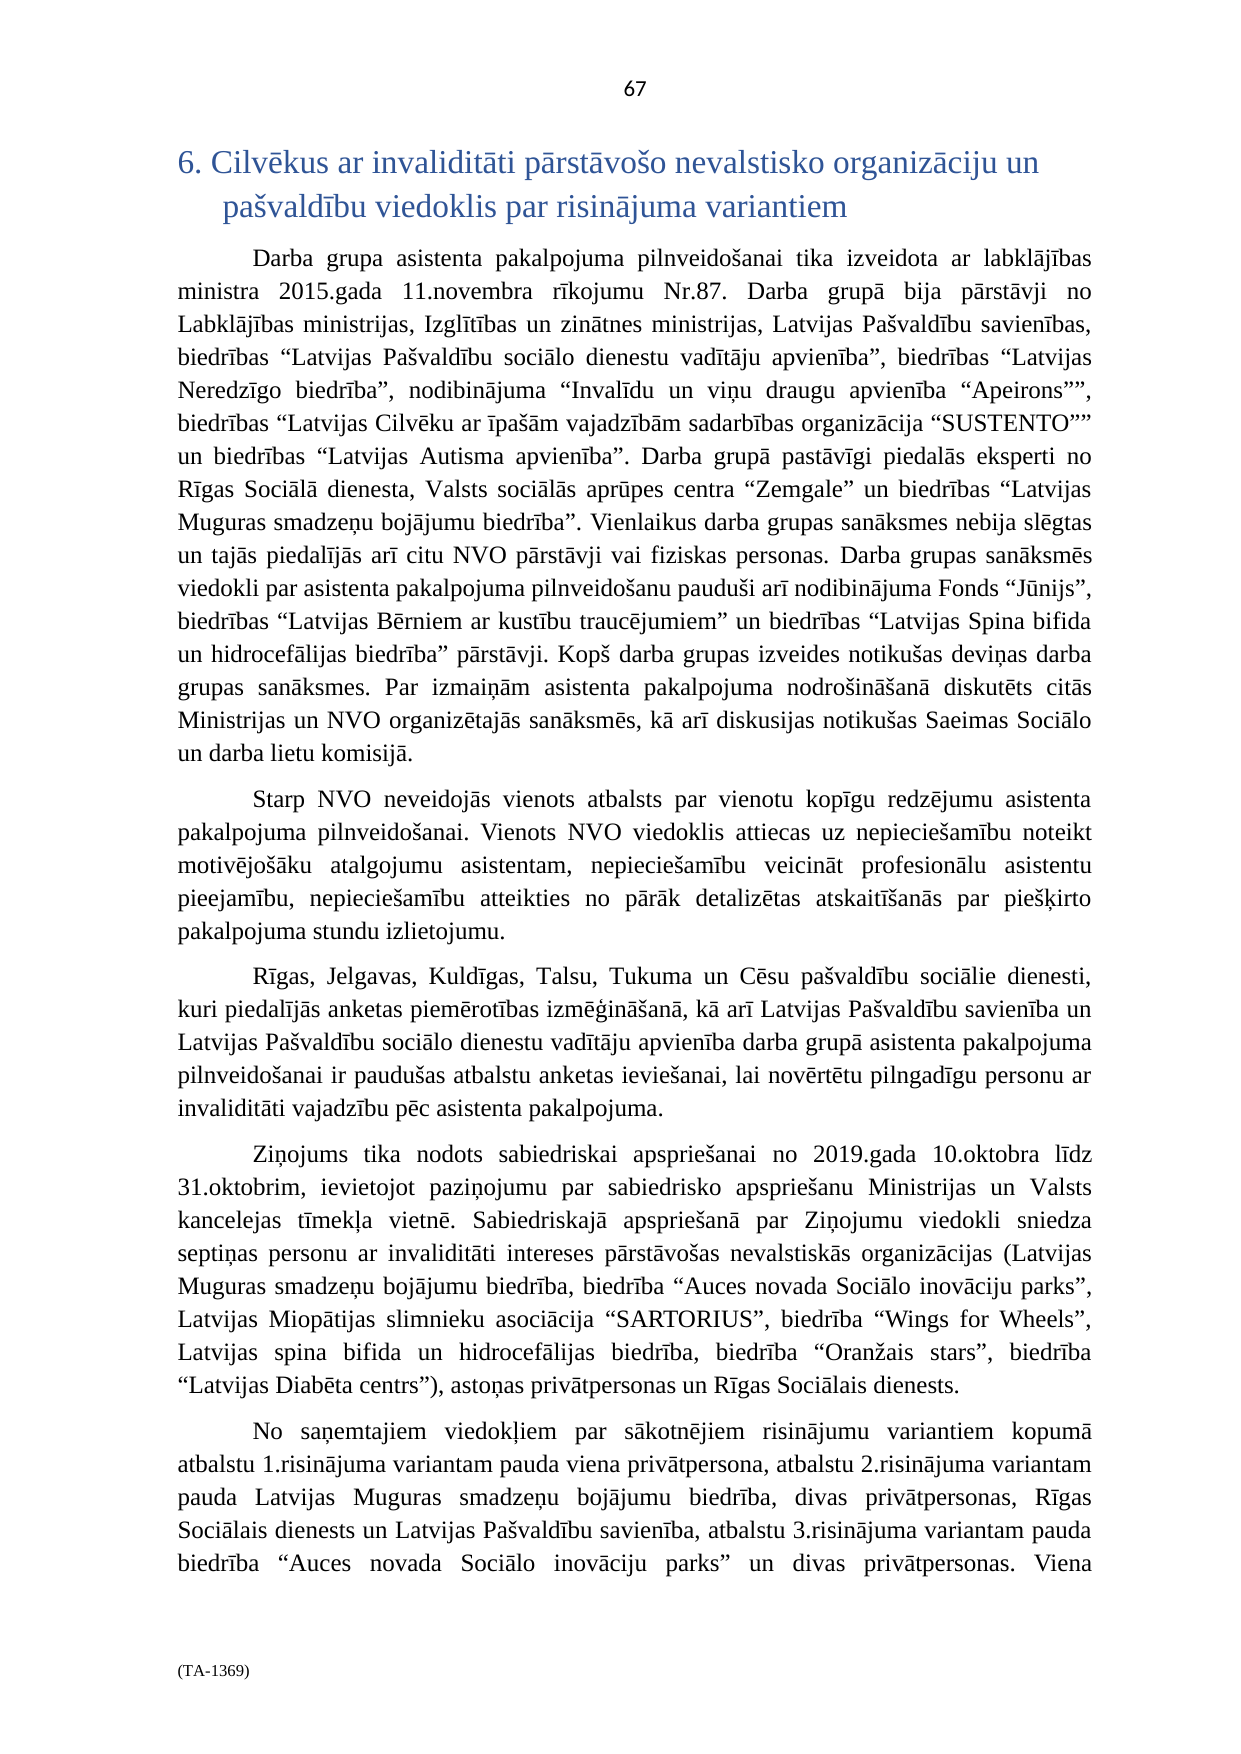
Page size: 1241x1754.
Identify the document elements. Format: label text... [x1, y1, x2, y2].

text Ziņojums tika nodots sabiedriskai apspriešanai no 2019.gada 10.oktobra līdz 31.oktobrim, ievietojot paziņojumu par sabiedrisko apspriešanu Ministrijas un Valsts kancelejas tīmekļa vietnē. Sabiedriskajā apspriešanā par Ziņojumu viedokli sniedza septiņas personu ar invaliditāti intereses pārstāvošas nevalstiskās organizācijas (Latvijas Muguras smadzeņu bojājumu biedrība, biedrība “Auces novada Sociālo inovāciju parks”, Latvijas Miopātijas slimnieku asociācija “SARTORIUS”, biedrība “Wings for Wheels”, Latvijas spina bifida un hidrocefālijas biedrība, biedrība “Oranžais stars”, biedrība “Latvijas Diabēta centrs”), astoņas privātpersonas un Rīgas Sociālais dienests. [177, 1139, 1092, 1399]
text 6. Cilvēkus ar invaliditāti pārstāvošo nevalstisko organizāciju un pašvaldību viedoklis par risinājuma variantiem [177, 142, 1092, 225]
text Starp NVO neveidojās vienots atbalsts par vienotu kopīgu redzējumu asistenta pakalpojuma pilnveidošanai. Vienots NVO viedoklis attiecas uz nepieciešamību noteikt motivējošāku atalgojumu asistentam, nepieciešamību veicināt profesionālu asistentu pieejamību, nepieciešamību atteikties no pārāk detalizētas atskaitīšanās par piešķirto pakalpojuma stundu izlietojumu. [177, 784, 1092, 945]
text Darba grupa asistenta pakalpojuma pilnveidošanai tika izveidota ar labklājības ministra 2015.gada 11.novembra rīkojumu Nr.87. Darba grupā bija pārstāvji no Labklājības ministrijas, Izglītības un zinātnes ministrijas, Latvijas Pašvaldību savienības, biedrības “Latvijas Pašvaldību sociālo dienestu vadītāju apvienība”, biedrības “Latvijas Neredzīgo biedrība”, nodibinājuma “Invalīdu un viņu draugu apvienība “Apeirons””, biedrības “Latvijas Cilvēku ar īpašām vajadzībām sadarbības organizācija “SUSTENTO”” un biedrības “Latvijas Autisma apvienība”. Darba grupā pastāvīgi piedalās eksperti no Rīgas Sociālā dienesta, Valsts sociālās aprūpes centra “Zemgale” un biedrības “Latvijas Muguras smadzeņu bojājumu biedrība”. Vienlaikus darba grupas sanāksmes nebija slēgtas un tajās piedalījās arī citu NVO pārstāvji vai fiziskas personas. Darba grupas sanāksmēs viedokli par asistenta pakalpojuma pilnveidošanu pauduši arī nodibinājuma Fonds “Jūnijs”, biedrības “Latvijas Bērniem ar kustību traucējumiem” un biedrības “Latvijas Spina bifida un hidrocefālijas biedrība” pārstāvji. Kopš darba grupas izveides notikušas deviņas darba grupas sanāksmes. Par izmaiņām asistenta pakalpojuma nodrošināšanā diskutēts citās Ministrijas un NVO organizētajās sanāksmēs, kā arī diskusijas notikušas Saeimas Sociālo un darba lietu komisijā. [177, 243, 1092, 767]
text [177, 1416, 1092, 1577]
text Rīgas, Jelgavas, Kuldīgas, Talsu, Tukuma un Cēsu pašvaldību sociālie dienesti, kuri piedalījās anketas piemērotības izmēģināšanā, kā arī Latvijas Pašvaldību savienība un Latvijas Pašvaldību sociālo dienestu vadītāju apvienība darba grupā asistenta pakalpojuma pilnveidošanai ir paudušas atbalstu anketas ieviešanai, lai novērtētu pilngadīgu personu ar invaliditāti vajadzību pēc asistenta pakalpojuma. [177, 961, 1092, 1122]
